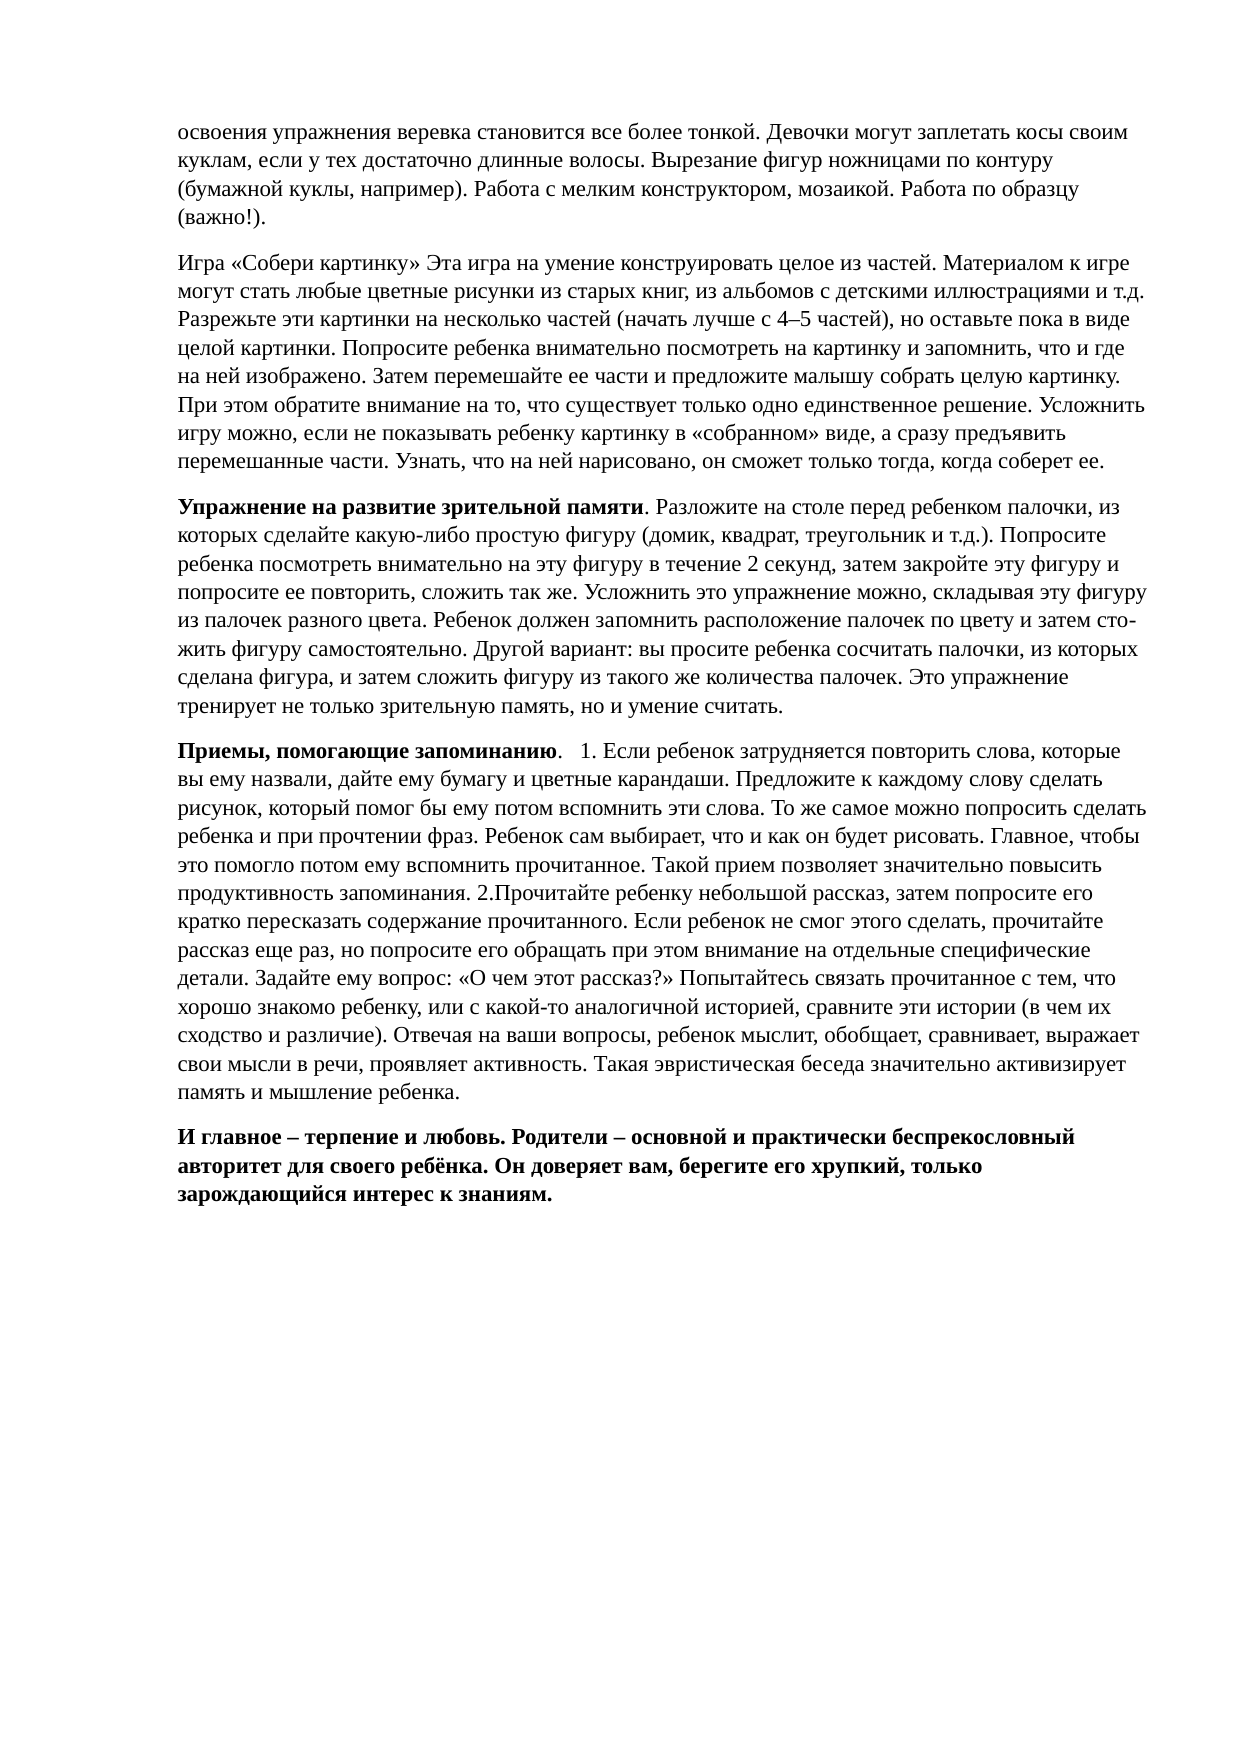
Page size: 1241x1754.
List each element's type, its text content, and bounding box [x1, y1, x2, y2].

text И главное – терпение и любовь. Родители – основной и практически беспрекословный авторитет для своего ребёнка. Он доверяет вам, берегите его хрупкий, только зарождающийся интерес к знаниям. [177, 1123, 1152, 1237]
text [177, 118, 1152, 230]
text Приемы, помогающие запоминанию. 1. Если ребенок затрудняется повторить слова, которые вы ему назвали, дайте ему бумагу и цветные карандаши. Предложите к каждому слову сделать рисунок, который помог бы ему потом вспомнить эти слова. То же самое можно попросить сделать ребенка и при прочтении фраз. Ребенок сам выбирает, что и как он будет рисовать. Главное, чтобы это помогло потом ему вспомнить прочитанное. Такой прием позволяет значительно повысить продуктивность запоминания. 2.Прочитайте ребенку небольшой рассказ, затем попросите его кратко пересказать содержание прочитанного. Если ребенок не смог этого сделать, прочитайте рассказ еще раз, но попросите его обращать при этом внимание на отдельные специфические детали. Задайте ему вопрос: «О чем этот рассказ?» Попытайтесь связать прочитанное с тем, что хорошо знакомо ребенку, или с какой-то аналогичной историей, сравните эти истории (в чем их сходство и различие). Отвечая на ваши вопросы, ребенок мыслит, обобщает, сравнивает, выражает свои мысли в речи, проявляет активность. Такая эвристическая беседа значительно активизирует память и мышление ребенка. [177, 737, 1152, 1104]
text Упражнение на развитие зрительной памяти. Разложите на столе перед ребенком палочки, из которых сделайте какую-либо простую фигуру (домик, квадрат, треугольник и т.д.). Попросите ребенка посмотреть внимательно на эту фигуру в течение 2 секунд, затем закройте эту фигуру и попросите ее повторить, сложить так же. Усложнить это упражнение можно, складывая эту фигуру из палочек разного цвета. Ребенок должен запомнить расположение палочек по цвету и затем стожить фигуру самостоятельно. Другой вариант: вы просите ребенка сосчитать палочки, из которых сделана фигура, и затем сложить фигуру из такого же количества палочек. Это упражнение тренирует не только зрительную память, но и умение считать. [177, 493, 1152, 718]
text Игра «Собери картинку» Эта игра на умение конструировать целое из частей. Материалом к игре могут стать любые цветные рисунки из старых книг, из альбомов с детскими иллюстрациями и т.д. Разрежьте эти картинки на несколько частей (начать лучше с 4–5 частей), но оставьте пока в виде целой картинки. Попросите ребенка внимательно посмотреть на картинку и запомнить, что и где на ней изображено. Затем перемешайте ее части и предложите малышу собрать целую картинку. При этом обратите внимание на то, что существует только одно единственное решение. Усложнить игру можно, если не показывать ребенку картинку в «собранном» виде, а сразу предъявить перемешанные части. Узнать, что на ней нарисовано, он сможет только тогда, когда соберет ее. [177, 248, 1152, 474]
